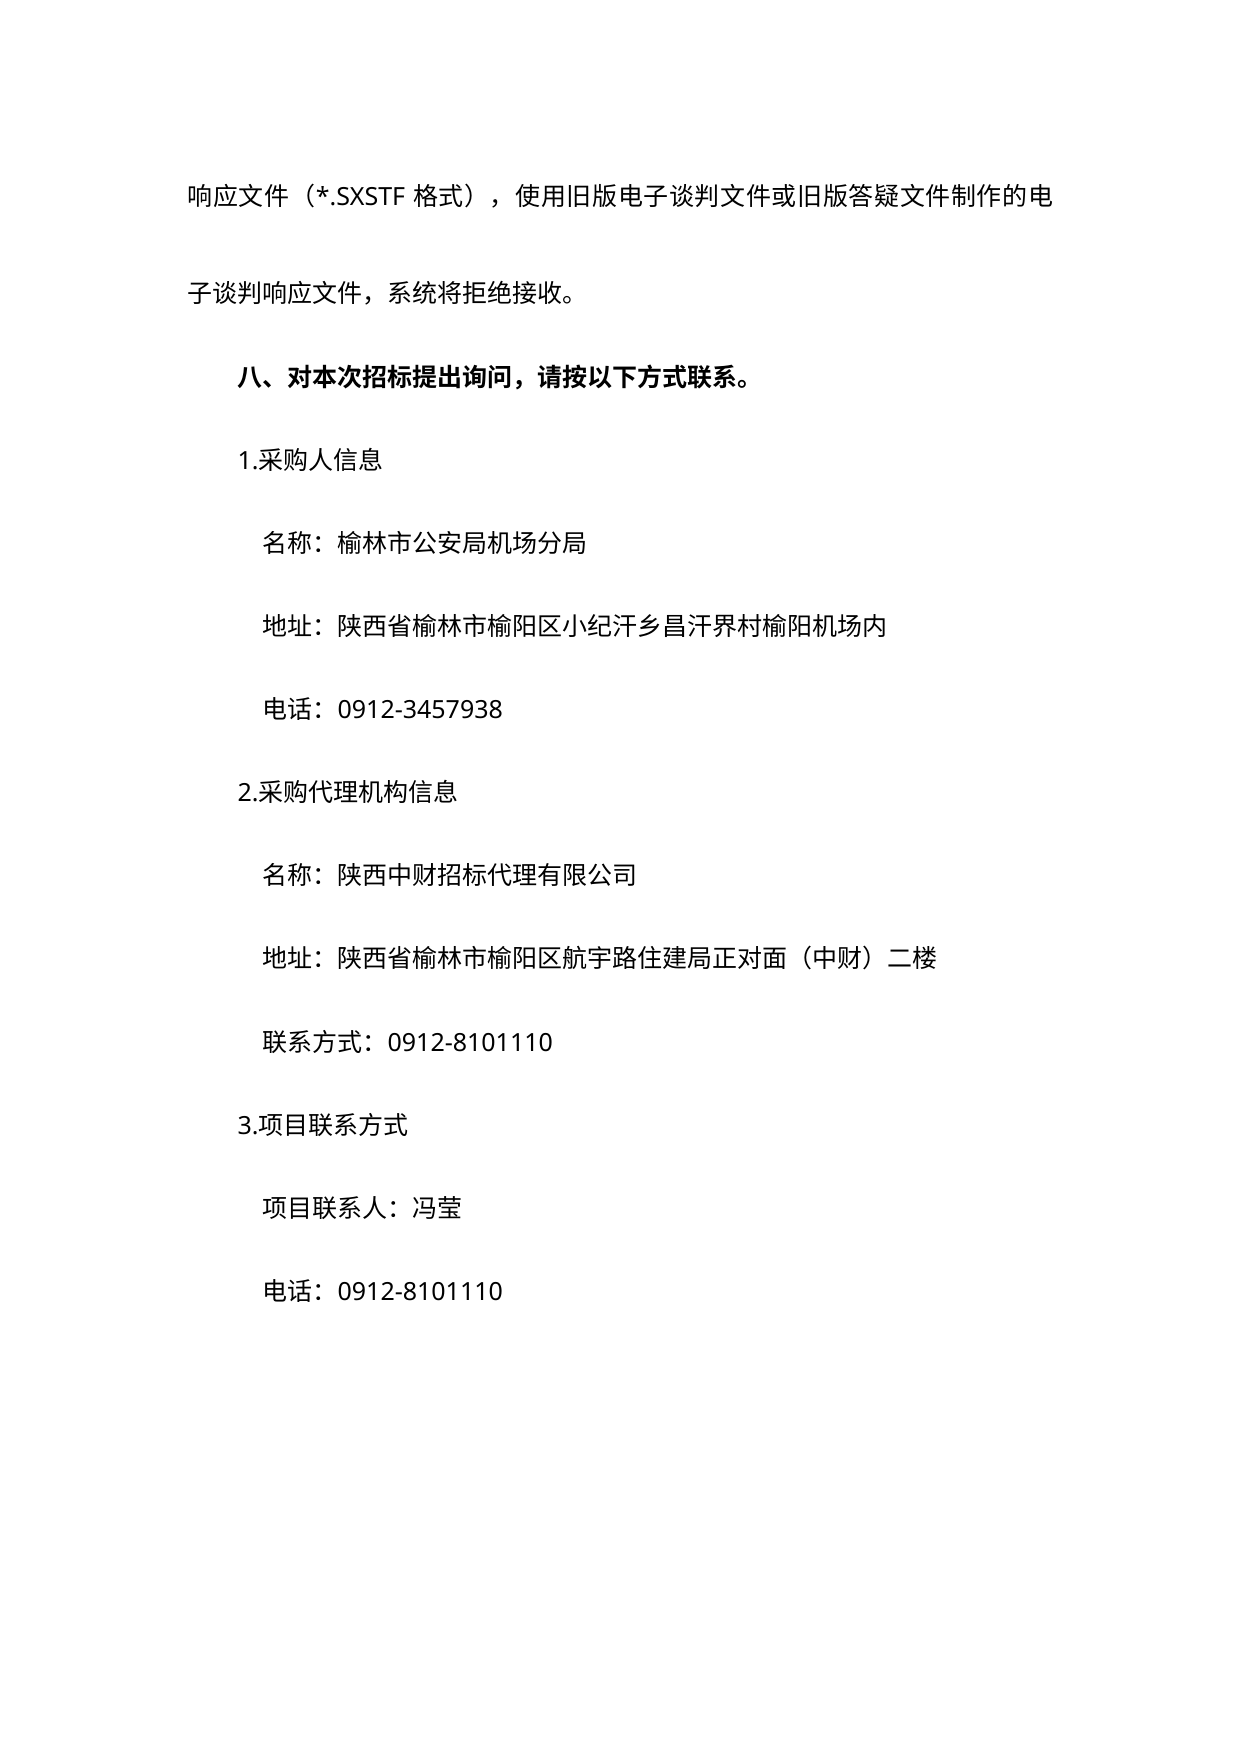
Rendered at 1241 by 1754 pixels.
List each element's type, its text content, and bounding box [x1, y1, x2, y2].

text 2.采购代理机构信息 [187, 758, 1053, 823]
text 地址：陕西省榆林市榆阳区小纪汗乡昌汗界村榆阳机场内 [187, 592, 1053, 657]
text 名称：陕西中财招标代理有限公司 [187, 841, 1053, 906]
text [187, 162, 1053, 324]
text 电话：0912-3457938 [187, 675, 1053, 740]
text 地址：陕西省榆林市榆阳区航宇路住建局正对面（中财）二楼 [187, 924, 1053, 989]
text 项目联系人：冯莹 [187, 1174, 1053, 1239]
text 3.项目联系方式 [187, 1091, 1053, 1156]
text 电话：0912-8101110 [187, 1257, 1053, 1322]
text 1.采购人信息 [187, 426, 1053, 491]
text 联系方式：0912-8101110 [187, 1008, 1053, 1073]
text 八、对本次招标提出询问，请按以下方式联系。 [187, 343, 1053, 408]
text 名称：榆林市公安局机场分局 [187, 509, 1053, 574]
